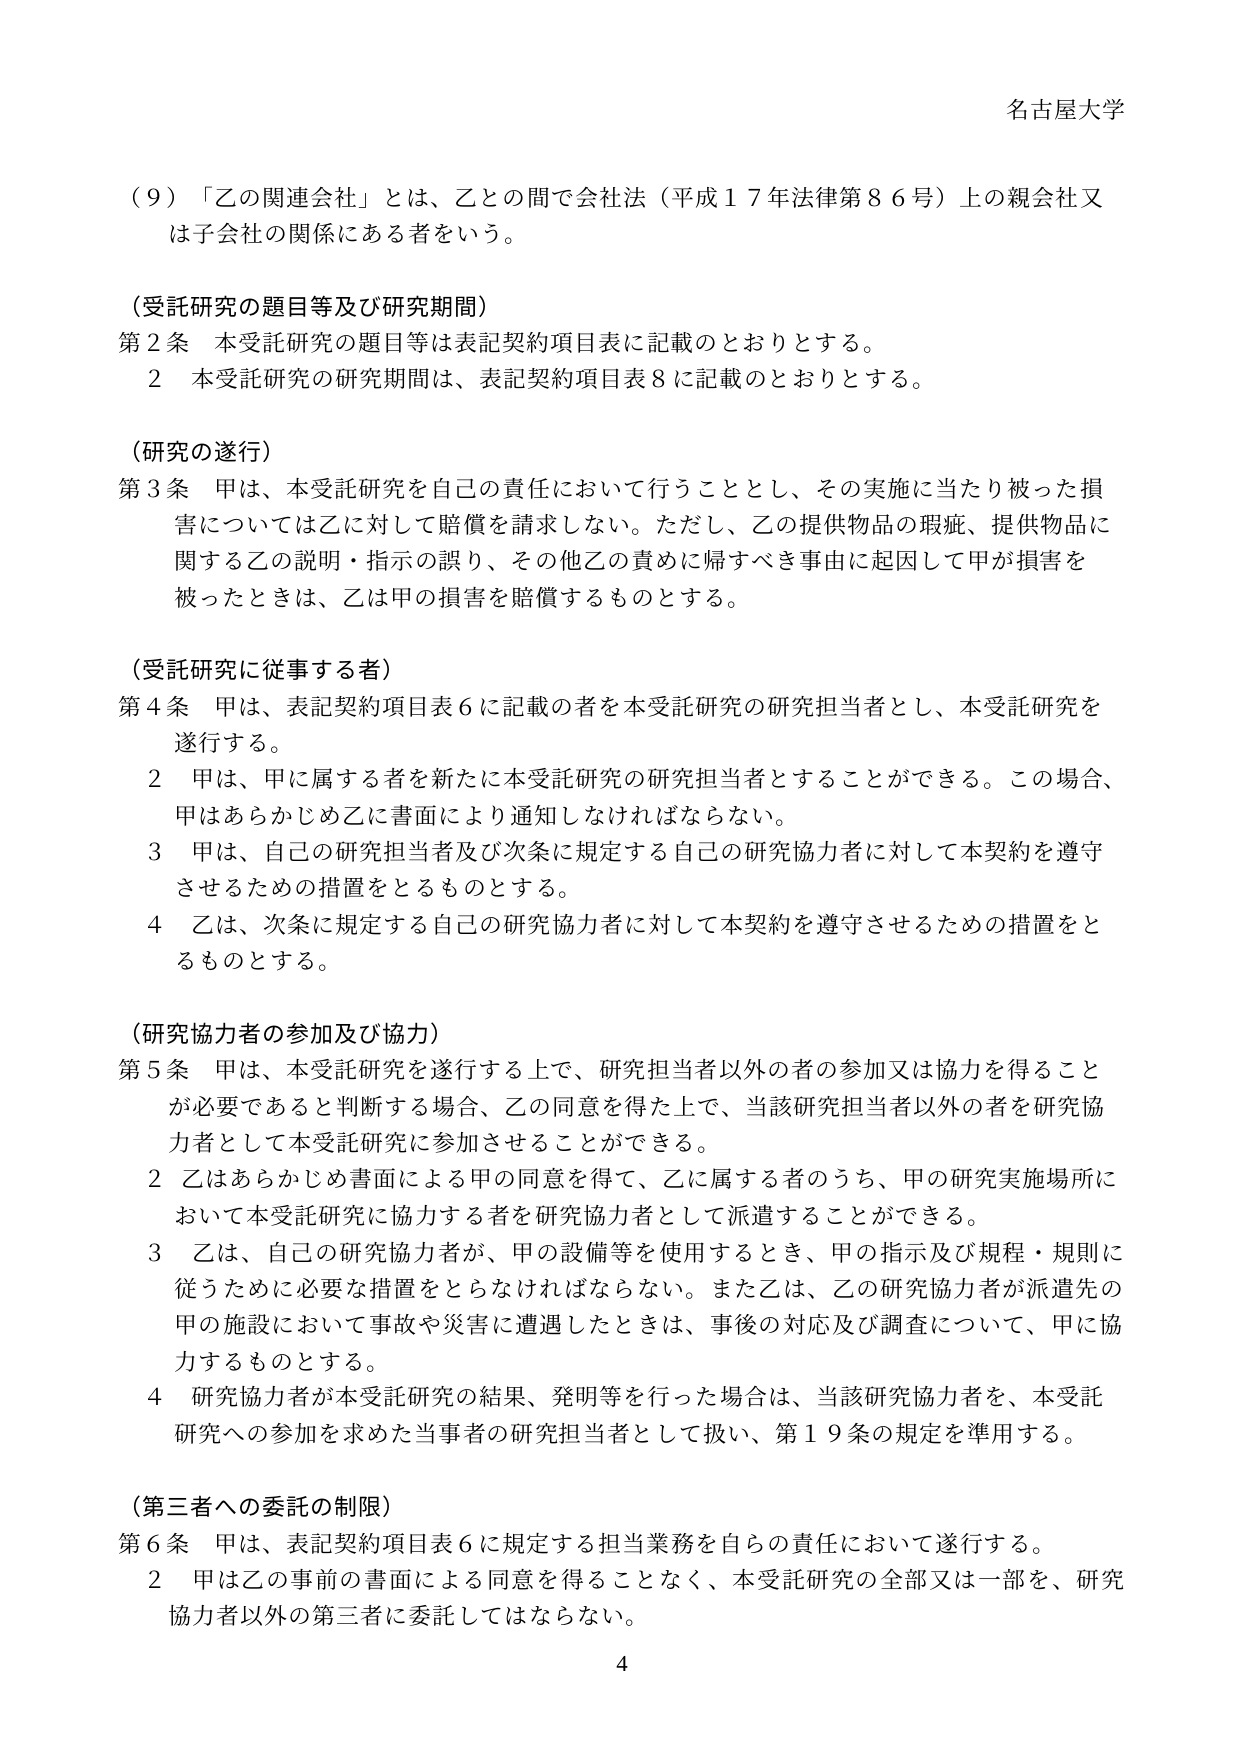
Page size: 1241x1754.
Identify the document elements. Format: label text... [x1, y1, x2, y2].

text （受託研究の題目等及び研究期間） [118, 286, 1125, 322]
text （第三者への委託の制限） [118, 1486, 1125, 1522]
text ２ 本受託研究の研究期間は、表記契約項目表８に記載のとおりとする。 [118, 359, 1125, 395]
text ２ 甲は、甲に属する者を新たに本受託研究の研究担当者とすることができる。この場合、甲はあらかじめ乙に書面により通知しなければならない。 [143, 759, 1125, 831]
text （９）「乙の関連会社」とは、乙との間で会社法（平成１７年法律第８６号）上の親会社又は子会社の関係にある者をいう。 [118, 177, 1125, 250]
text 第２条 本受託研究の題目等は表記契約項目表に記載のとおりとする。 [118, 322, 1125, 359]
text 第６条 甲は、表記契約項目表６に規定する担当業務を自らの責任において遂行する。 [118, 1522, 1125, 1558]
text ３ 乙は、自己の研究協力者が、甲の設備等を使用するとき、甲の指示及び規程・規則に従うために必要な措置をとらなければならない。また乙は、乙の研究協力者が派遣先の甲の施設において事故や災害に遭遇したときは、事後の対応及び調査について、甲に協力するものとする。 [143, 1231, 1125, 1377]
text （研究の遂行） [118, 432, 1125, 468]
text 第５条 甲は、本受託研究を遂行する上で、研究担当者以外の者の参加又は協力を得ることが必要であると判断する場合、乙の同意を得た上で、当該研究担当者以外の者を研究協力者として本受託研究に参加させることができる。 [118, 1049, 1125, 1159]
text 第３条 甲は、本受託研究を自己の責任において行うこととし、その実施に当たり被った損害については乙に対して賠償を請求しない。ただし、乙の提供物品の瑕疵、提供物品に関する乙の説明・指示の誤り、その他乙の責めに帰すべき事由に起因して甲が損害を被ったときは、乙は甲の損害を賠償するものとする。 [118, 468, 1125, 613]
text ２ 乙はあらかじめ書面による甲の同意を得て、乙に属する者のうち、甲の研究実施場所において本受託研究に協力する者を研究協力者として派遣することができる。 [143, 1159, 1125, 1231]
text ４ 研究協力者が本受託研究の結果、発明等を行った場合は、当該研究協力者を、本受託研究への参加を求めた当事者の研究担当者として扱い、第１９条の規定を準用する。 [143, 1377, 1125, 1449]
text ４ 乙は、次条に規定する自己の研究協力者に対して本契約を遵守させるための措置をとるものとする。 [143, 904, 1125, 977]
text ３ 甲は、自己の研究担当者及び次条に規定する自己の研究協力者に対して本契約を遵守させるための措置をとるものとする。 [143, 831, 1125, 904]
text （受託研究に従事する者） [118, 650, 1125, 686]
text ２ 甲は乙の事前の書面による同意を得ることなく、本受託研究の全部又は一部を、研究協力者以外の第三者に委託してはならない。 [143, 1558, 1125, 1631]
text （研究協力者の参加及び協力） [118, 1013, 1125, 1049]
text 第４条 甲は、表記契約項目表６に記載の者を本受託研究の研究担当者とし、本受託研究を遂行する。 [118, 686, 1125, 759]
